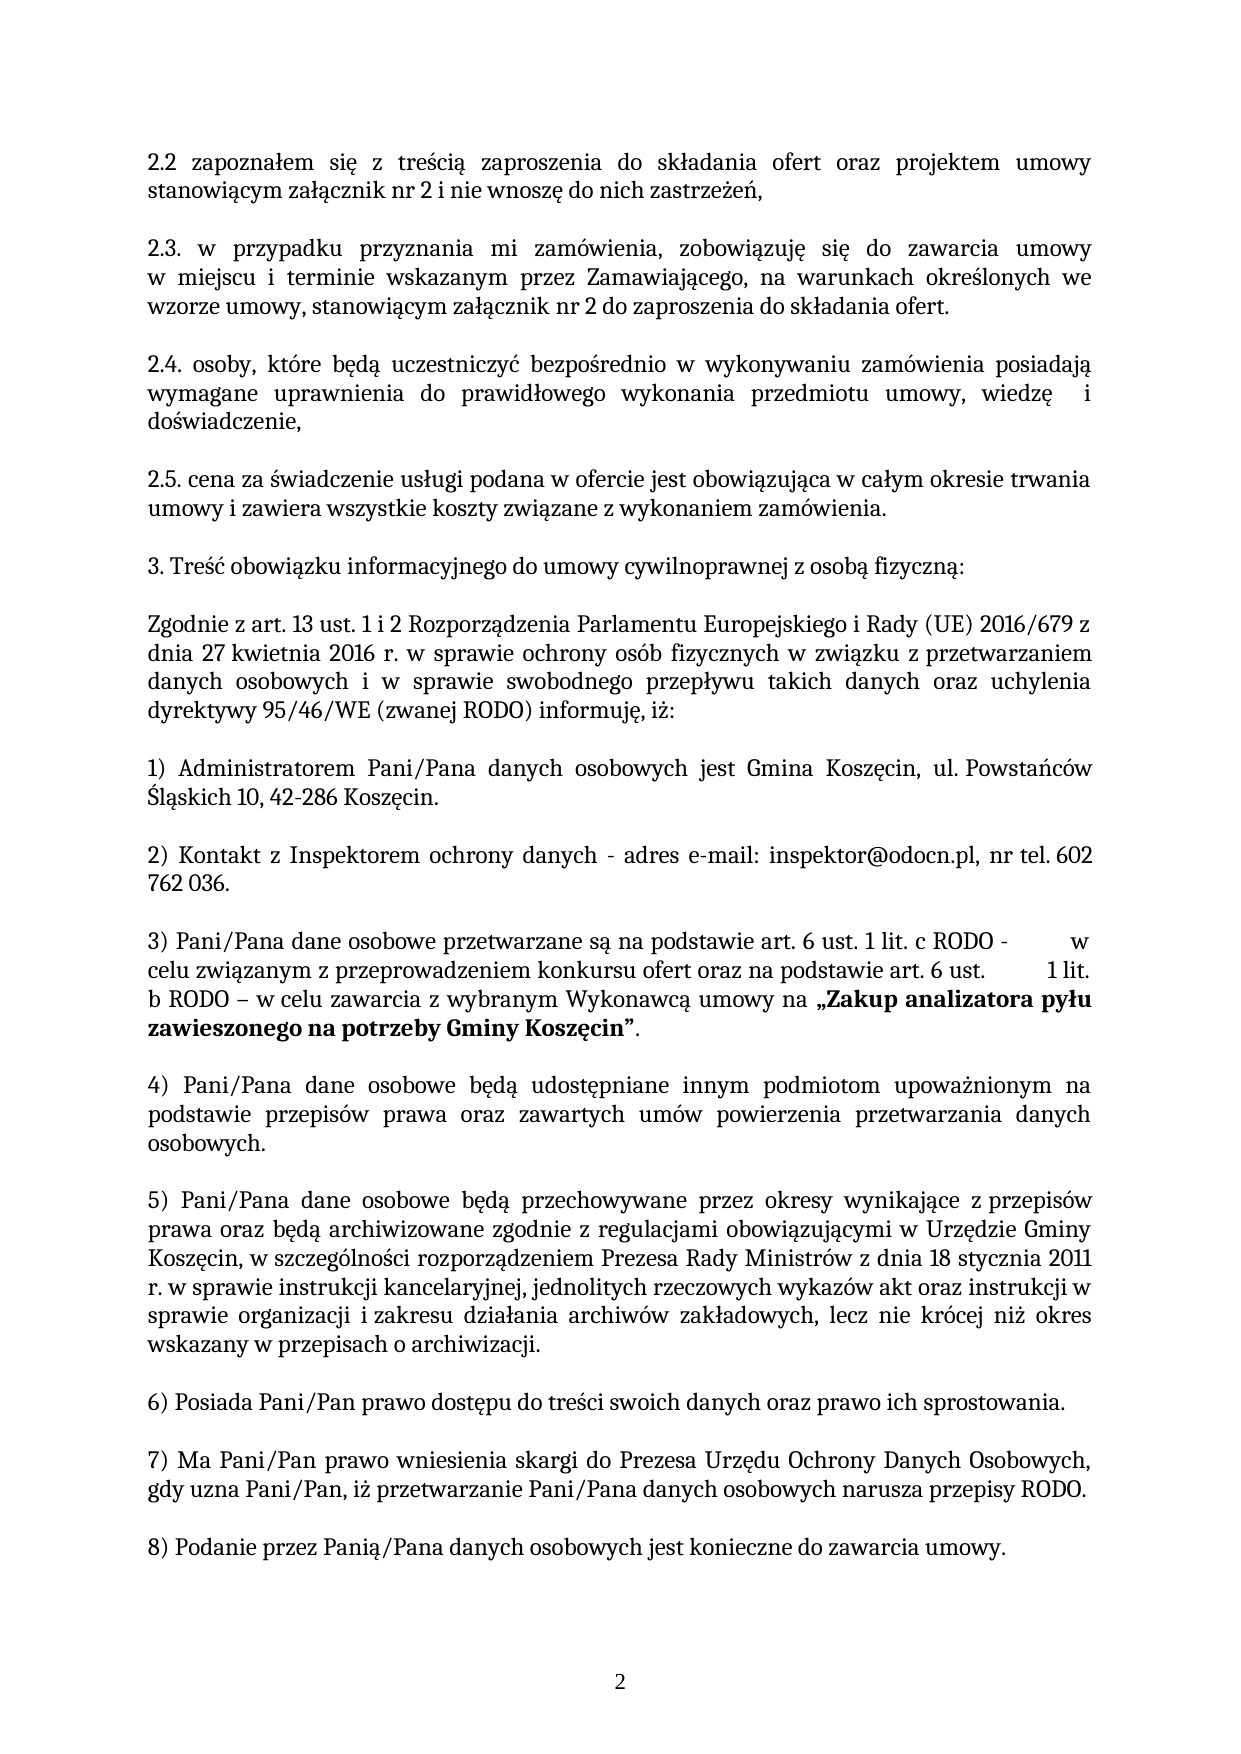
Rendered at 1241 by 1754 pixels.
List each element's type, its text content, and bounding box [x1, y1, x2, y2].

text 4) Pani/Pana dane osobowe będą udostępniane innym podmiotom upoważnionym na podstawie przepisów prawa oraz zawartych umów powierzenia przetwarzania danych osobowych. [148, 1071, 1092, 1157]
text 7) Ma Pani/Pan prawo wniesienia skargi do Prezesa Urzędu Ochrony Danych Osobowych, gdy uzna Pani/Pan, iż przetwarzanie Pani/Pana danych osobowych narusza przepisy RODO. [148, 1446, 1092, 1503]
text 2.4. osoby, które będą uczestniczyć bezpośrednio w wykonywaniu zamówienia posiadają wymagane uprawnienia do prawidłowego wykonania przedmiotu umowy, wiedzę i doświadczenie, [148, 350, 1092, 436]
text 3. Treść obowiązku informacyjnego do umowy cywilnoprawnej z osobą fizyczną: [148, 552, 1092, 581]
text 3) Pani/Pana dane osobowe przetwarzane są na podstawie art. 6 ust. 1 lit. c RODO - w celu związanym z przeprowadzeniem konkursu ofert oraz na podstawie art. 6 ust. 1 lit. b RODO – w celu zawarcia z wybranym Wykonawcą umowy na „Zakup analizatora pyłu zawieszonego na potrzeby Gminy Koszęcin”. [148, 927, 1092, 1042]
text 1) Administratorem Pani/Pana danych osobowych jest Gmina Koszęcin, ul. Powstańców Śląskich 10, 42-286 Koszęcin. [148, 754, 1092, 811]
text 5) Pani/Pana dane osobowe będą przechowywane przez okresy wynikające z przepisów prawa oraz będą archiwizowane zgodnie z regulacjami obowiązującymi w Urzędzie Gminy Koszęcin, w szczególności rozporządzeniem Prezesa Rady Ministrów z dnia 18 stycznia 2011 r. w sprawie instrukcji kancelaryjnej, jednolitych rzeczowych wykazów akt oraz instrukcji w sprawie organizacji i zakresu działania archiwów zakładowych, lecz nie krócej niż okres wskazany w przepisach o archiwizacji. [148, 1186, 1092, 1359]
text 6) Posiada Pani/Pan prawo dostępu do treści swoich danych oraz prawo ich sprostowania. [148, 1388, 1092, 1417]
text Zgodnie z art. 13 ust. 1 i 2 Rozporządzenia Parlamentu Europejskiego i Rady (UE) 2016/679 z dnia 27 kwietnia 2016 r. w sprawie ochrony osób fizycznych w związku z przetwarzaniem danych osobowych i w sprawie swobodnego przepływu takich danych oraz uchylenia dyrektywy 95/46/WE (zwanej RODO) informuję, iż: [148, 610, 1092, 725]
text 2.3. w przypadku przyznania mi zamówienia, zobowiązuję się do zawarcia umowy w miejscu i terminie wskazanym przez Zamawiającego, na warunkach określonych we wzorze umowy, stanowiącym załącznik nr 2 do zaproszenia do składania ofert. [148, 234, 1092, 321]
text 8) Podanie przez Panią/Pana danych osobowych jest konieczne do zawarcia umowy. [148, 1533, 1092, 1561]
text 2) Kontakt z Inspektorem ochrony danych - adres e-mail: inspektor@odocn.pl, nr tel. 602 762 036. [148, 841, 1092, 898]
text 2.2 zapoznałem się z treścią zaproszenia do składania ofert oraz projektem umowy stanowiącym załącznik nr 2 i nie wnoszę do nich zastrzeżeń, [148, 148, 1092, 205]
text 2.5. cena za świadczenie usługi podana w ofercie jest obowiązująca w całym okresie trwania umowy i zawiera wszystkie koszty związane z wykonaniem zamówienia. [148, 465, 1092, 523]
